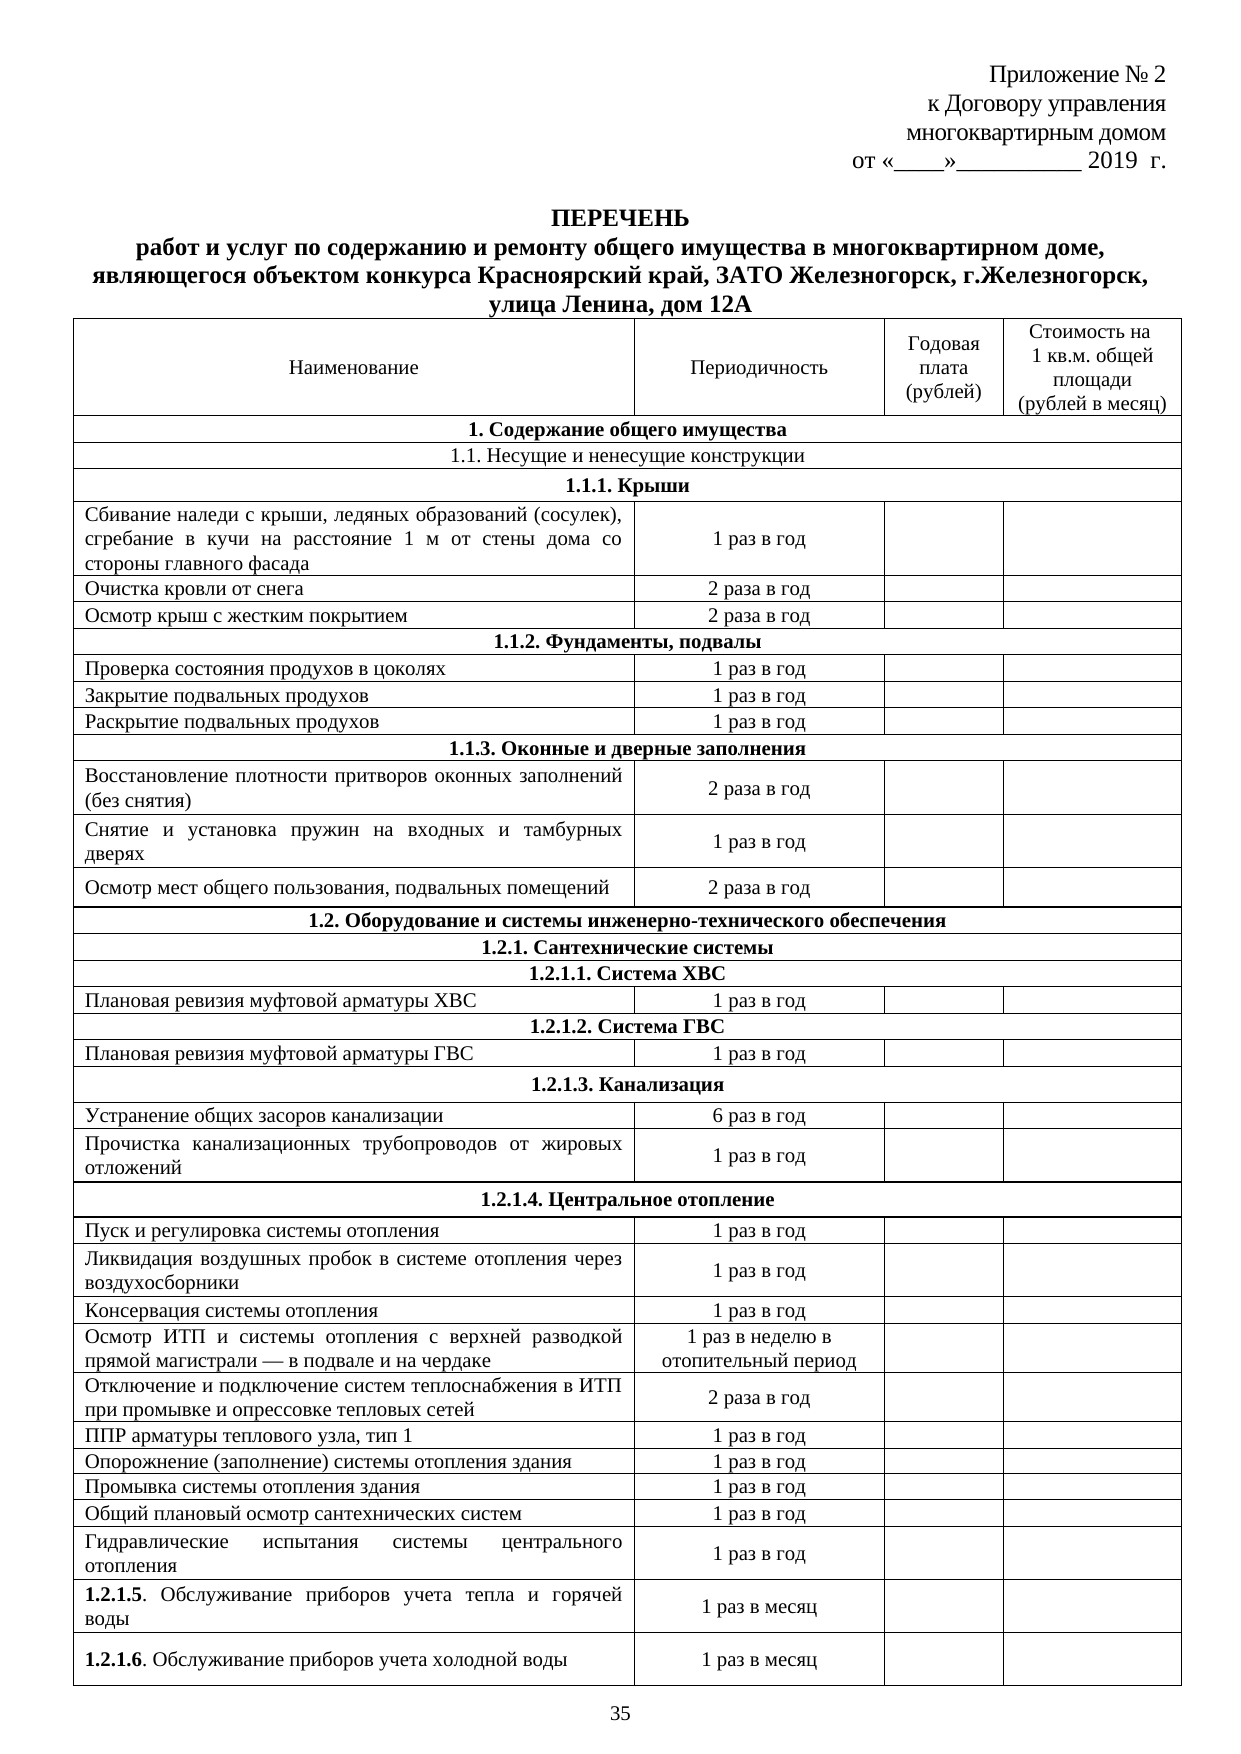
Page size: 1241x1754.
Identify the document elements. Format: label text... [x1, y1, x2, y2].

table_cell Раскрытие подвальных продухов [74, 708, 634, 734]
table_cell Консервация системы отопления [74, 1297, 634, 1323]
table_cell 1 раз в год [635, 655, 884, 681]
table_cell [1004, 1633, 1181, 1685]
table_cell [1004, 1422, 1181, 1448]
table_cell Закрытие подвальных продухов [74, 682, 634, 707]
table_cell 1 раз в год [635, 708, 884, 734]
table_cell [885, 1129, 1003, 1181]
table_cell [1004, 1129, 1181, 1181]
text работ и услуг по содержанию и ремонту общего имущества в многоквартирном доме, являющегося объектом конкурса Красноярский край, ЗАТО Железногорск, г.Железногорск, улица Ленина, дом 12А [74, 232, 1167, 318]
table_cell [1004, 1580, 1181, 1632]
table_cell 1 раз в год [635, 1422, 884, 1448]
text к Договору управления [74, 88, 1167, 117]
table_cell [885, 1373, 1003, 1421]
table_cell [1004, 1297, 1181, 1323]
table_cell [1004, 502, 1181, 574]
table_cell 1.1.1. Крыши [74, 469, 1181, 501]
table_cell [1004, 987, 1181, 1013]
table_cell [885, 1527, 1003, 1579]
table_cell [1004, 761, 1181, 813]
table_cell Восстановление плотности притворов оконных заполнений (без снятия) [74, 761, 634, 813]
table_header Годовая плата (рублей) [885, 319, 1003, 415]
table_cell 2 раза в год [635, 602, 884, 628]
table_header Наименование [74, 319, 634, 415]
table_cell [885, 682, 1003, 707]
table_cell 1 раз в год [635, 1129, 884, 1181]
table_cell [885, 502, 1003, 574]
table_cell 1 раз в неделю в отопительный период [635, 1324, 884, 1372]
table_cell Очистка кровли от снега [74, 576, 634, 601]
table_cell [885, 1324, 1003, 1372]
table_cell 1.2.1.6. Обслуживание приборов учета холодной воды [74, 1633, 634, 1685]
table_cell Прочистка канализационных трубопроводов от жировых отложений [74, 1129, 634, 1181]
table_cell 2 раза в год [635, 1373, 884, 1421]
table_cell Пуск и регулировка системы отопления [74, 1218, 634, 1243]
table_cell Отключение и подключение систем теплоснабжения в ИТП при промывке и опрессовке тепловых сетей [74, 1373, 634, 1421]
table_cell [885, 1103, 1003, 1128]
table_cell Устранение общих засоров канализации [74, 1103, 634, 1128]
text от «____»__________ 2019 г. [74, 145, 1167, 174]
table_cell [1004, 576, 1181, 601]
table_cell Ликвидация воздушных пробок в системе отопления через воздухосборники [74, 1244, 634, 1296]
table_cell 1 раз в год [635, 1474, 884, 1499]
table_cell [885, 1474, 1003, 1499]
table_cell [1004, 1474, 1181, 1499]
table_cell [885, 868, 1003, 906]
table_cell 1.2.1. Сантехнические системы [74, 934, 1181, 959]
table_cell 1.2.1.3. Канализация [74, 1067, 1181, 1102]
table_cell Промывка системы отопления здания [74, 1474, 634, 1499]
table_cell ППР арматуры теплового узла, тип 1 [74, 1422, 634, 1448]
table_cell 1.1. Несущие и ненесущие конструкции [74, 443, 1181, 468]
table_cell 1 раз в год [635, 987, 884, 1013]
table_cell [885, 1244, 1003, 1296]
table_cell [1004, 1244, 1181, 1296]
table_cell [885, 1040, 1003, 1066]
table_cell [1004, 1373, 1181, 1421]
table_cell Осмотр мест общего пользования, подвальных помещений [74, 868, 634, 906]
table_cell Гидравлические испытания системы центрального отопления [74, 1527, 634, 1579]
table_cell 1 раз в год [635, 1500, 884, 1526]
table_cell 1.1.3. Оконные и дверные заполнения [74, 735, 1181, 760]
table_cell 1 раз в год [635, 1449, 884, 1473]
table_cell 2 раза в год [635, 868, 884, 906]
table_cell 1 раз в год [635, 1244, 884, 1296]
table_cell 1 раз в год [635, 815, 884, 867]
table_cell Опорожнение (заполнение) системы отопления здания [74, 1449, 634, 1473]
table_cell Плановая ревизия муфтовой арматуры ХВС [74, 987, 634, 1013]
table_cell 2 раза в год [635, 576, 884, 601]
text Приложение № 2 [74, 59, 1167, 88]
table_cell [1004, 868, 1181, 906]
table_cell Общий плановый осмотр сантехнических систем [74, 1500, 634, 1526]
table_cell [885, 815, 1003, 867]
table_cell [885, 1297, 1003, 1323]
table_cell [1004, 1527, 1181, 1579]
table_cell [885, 655, 1003, 681]
table_cell 1. Содержание общего имущества [74, 416, 1181, 442]
table_cell Снятие и установка пружин на входных и тамбурных дверях [74, 815, 634, 867]
table_cell 6 раз в год [635, 1103, 884, 1128]
table_cell [885, 1580, 1003, 1632]
table_cell 1.2.1.1. Система ХВС [74, 961, 1181, 986]
table_cell [1004, 1040, 1181, 1066]
table_cell Сбивание наледи с крыши, ледяных образований (сосулек), сгребание в кучи на расстояние 1 м от стены дома со стороны главного фасада [74, 502, 634, 574]
table_cell [1004, 1218, 1181, 1243]
table_cell [885, 1500, 1003, 1526]
table_cell [1004, 1449, 1181, 1473]
table_header Стоимость на 1 кв.м. общей площади (рублей в месяц) [1004, 319, 1181, 415]
table_cell [885, 761, 1003, 813]
table_cell 1 раз в год [635, 1218, 884, 1243]
table_cell [1004, 815, 1181, 867]
table_cell 1 раз в год [635, 682, 884, 707]
table_cell 1 раз в месяц [635, 1580, 884, 1632]
table_cell [885, 987, 1003, 1013]
table_cell [1004, 1103, 1181, 1128]
table_cell [885, 708, 1003, 734]
table_cell 2 раза в год [635, 761, 884, 813]
table_cell 1.1.2. Фундаменты, подвалы [74, 629, 1181, 654]
table_cell [885, 1422, 1003, 1448]
table_cell [885, 1633, 1003, 1685]
table_cell 1 раз в год [635, 1040, 884, 1066]
table_cell 1.2. Оборудование и системы инженерно-технического обеспечения [74, 908, 1181, 933]
table_cell 1.2.1.2. Система ГВС [74, 1014, 1181, 1039]
table_cell 1 раз в месяц [635, 1633, 884, 1685]
table_cell [1004, 1324, 1181, 1372]
table_cell [885, 576, 1003, 601]
table_cell Плановая ревизия муфтовой арматуры ГВС [74, 1040, 634, 1066]
table_cell 1 раз в год [635, 1297, 884, 1323]
table_cell [885, 1218, 1003, 1243]
text ПЕРЕЧЕНЬ [74, 203, 1167, 232]
table_cell [885, 1449, 1003, 1473]
table_cell 1 раз в год [635, 1527, 884, 1579]
table_cell [1004, 602, 1181, 628]
table_cell 1.2.1.5. Обслуживание приборов учета тепла и горячей воды [74, 1580, 634, 1632]
table_cell 1.2.1.4. Центральное отопление [74, 1183, 1181, 1216]
table_cell Осмотр крыш с жестким покрытием [74, 602, 634, 628]
table_cell Проверка состояния продухов в цоколях [74, 655, 634, 681]
table_cell [1004, 1500, 1181, 1526]
table_cell [885, 602, 1003, 628]
table_header Периодичность [635, 319, 884, 415]
table_cell 1 раз в год [635, 502, 884, 574]
table_cell Осмотр ИТП и системы отопления с верхней разводкой прямой магистрали — в подвале и на чердаке [74, 1324, 634, 1372]
table_cell [1004, 682, 1181, 707]
table_cell [1004, 708, 1181, 734]
table_cell [1004, 655, 1181, 681]
text многоквартирным домом [74, 117, 1167, 145]
